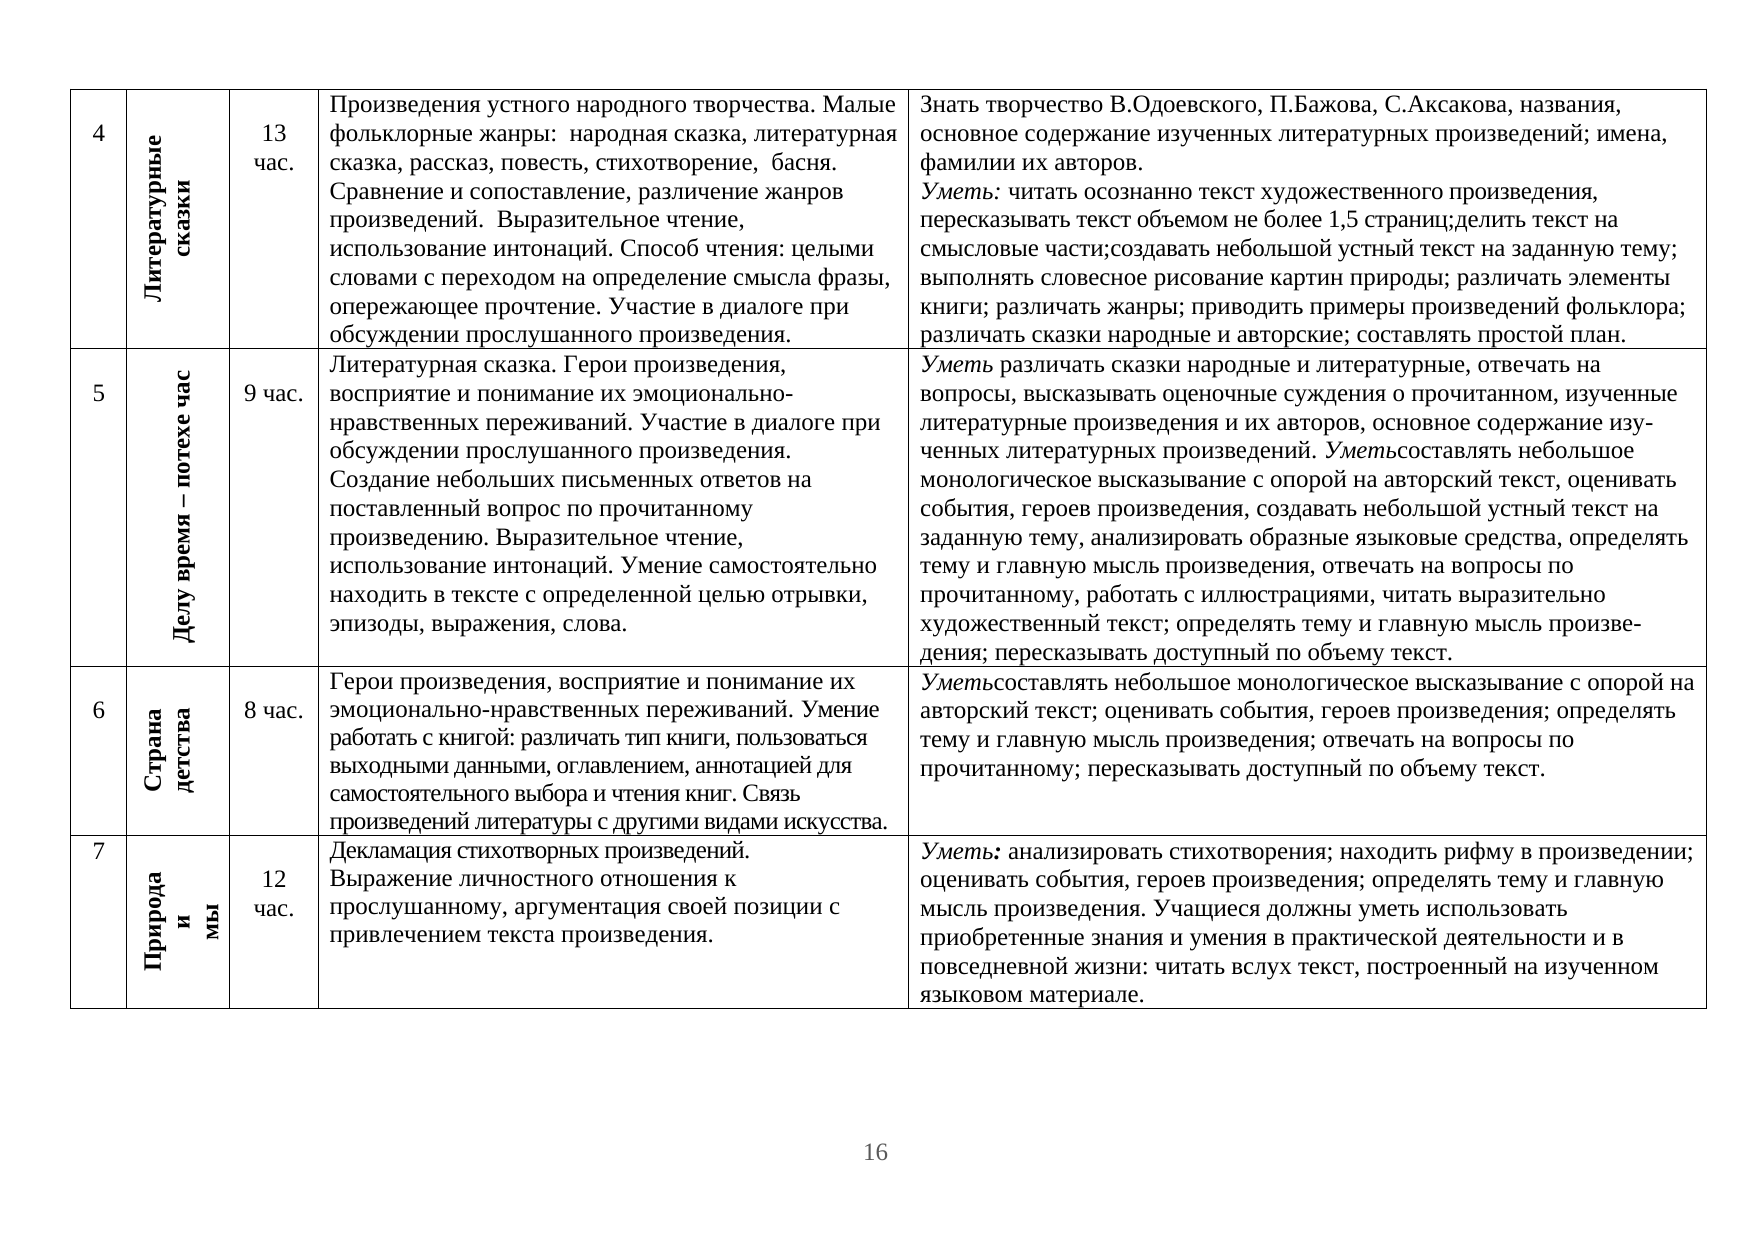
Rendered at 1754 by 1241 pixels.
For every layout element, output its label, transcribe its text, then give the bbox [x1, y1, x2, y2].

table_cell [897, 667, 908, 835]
table_cell 13 час. [230, 90, 318, 348]
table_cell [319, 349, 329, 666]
table_cell Знать творчество В.Одоевского, П.Бажова, С.Аксакова, названия, основное содержание изученных литературных произведений; имена, фамилии их авторов. Уметь: читать осознанно текст художественного произведения, пересказывать текст объемом не более 1,5 страниц;делить текст на смысловые части;создавать небольшой устный текст на заданную тему; выполнять словесное рисование картин природы; различать элементы книги; различать жанры; приводить примеры произведений фольклора; различать сказки народные и авторские; составлять простой план. [909, 90, 1706, 348]
table_cell 9 час. [230, 349, 318, 666]
table_cell Уметьсоставлять небольшое монологическое высказывание с опорой на авторский текст; оценивать события, героев произведения; определять тему и главную мысль произведения; отвечать на вопросы по прочитанному; пересказывать доступный по объему текст. [909, 667, 1706, 835]
table_cell Делу время – потехе час [127, 349, 229, 666]
table_cell Декламация стихотворных произведений. Выражение личностного отношения к прослушанному, аргументация своей позиции с привлечением текста произведения. [319, 836, 908, 1008]
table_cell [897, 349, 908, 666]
table_cell 4 [71, 90, 126, 348]
table_cell Литературные сказки [127, 90, 229, 348]
table_cell 8 час. [230, 667, 318, 835]
table_cell 5 [71, 349, 126, 666]
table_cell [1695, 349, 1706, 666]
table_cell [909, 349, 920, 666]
table_cell Природа и мы [127, 836, 229, 1008]
table_cell 6 [71, 667, 126, 835]
table_cell 12 час. [230, 836, 318, 1008]
table_cell Уметь: анализировать стихотворения; находить рифму в произведении; оценивать события, героев произведения; определять тему и главную мысль произведения. Учащиеся должны уметь использовать приобретенные знания и умения в практической деятельности и в повседневной жизни: читать вслух текст, построенный на изученном языковом материале. [909, 836, 1706, 1008]
table_cell Страна детства [127, 667, 229, 835]
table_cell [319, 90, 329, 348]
table_cell 7 [71, 836, 126, 1008]
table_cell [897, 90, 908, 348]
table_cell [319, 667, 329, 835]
